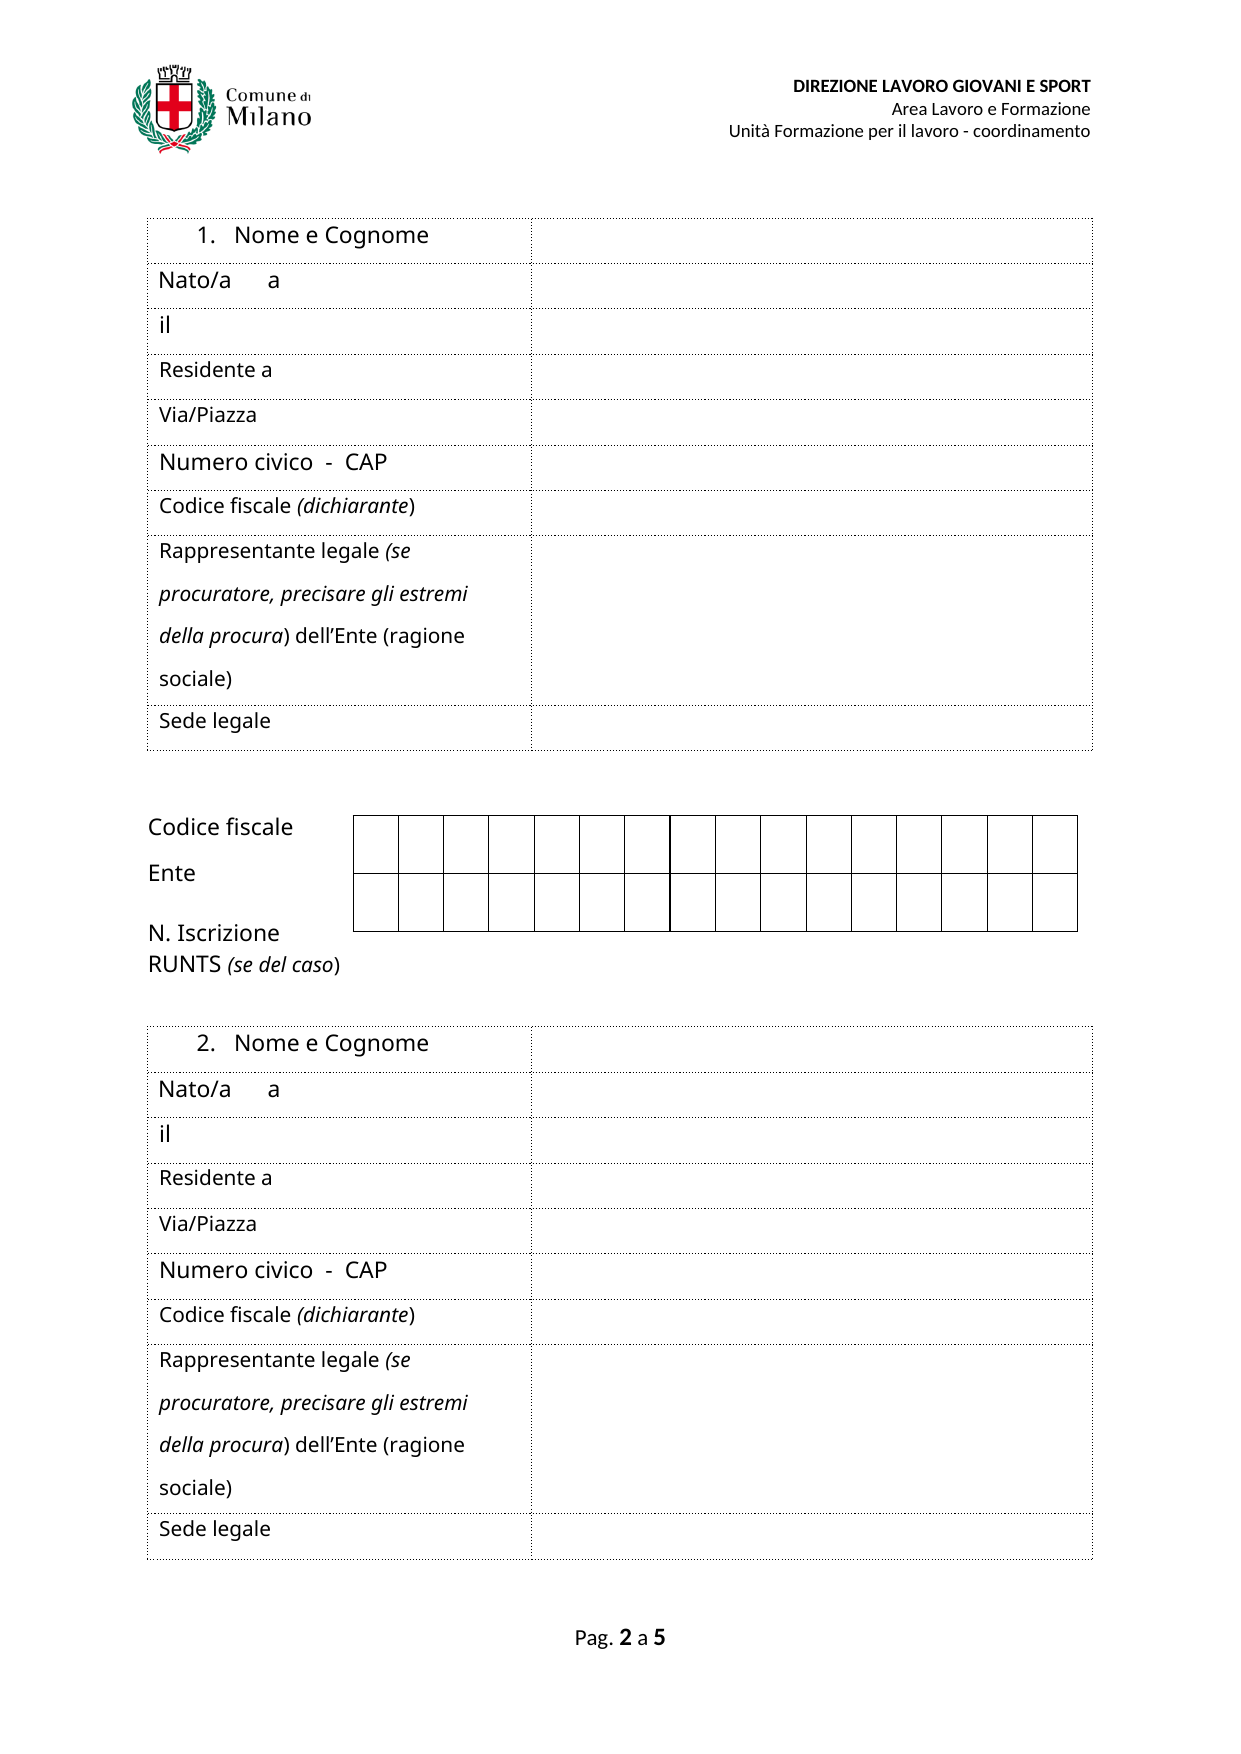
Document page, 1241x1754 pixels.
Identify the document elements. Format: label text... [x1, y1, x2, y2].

table_cell [532, 445, 1093, 490]
table_cell [807, 874, 851, 931]
table_cell Sede legale [148, 1513, 532, 1559]
table_cell Nato/a a [148, 263, 532, 308]
table_header Nome e Cognome [148, 1026, 532, 1072]
table_header [489, 816, 534, 873]
text N. Iscrizione RUNTS (se del caso) [148, 917, 1092, 979]
table_header [532, 1026, 1093, 1072]
table_cell [489, 874, 534, 931]
picture [129, 62, 316, 154]
table_cell il [148, 308, 532, 354]
table_cell Rappresentante legale (se procuratore, precisare gli estremi della procura) dell’Ente (ragione sociale) [148, 535, 532, 705]
table_cell Via/Piazza [148, 1208, 532, 1253]
table_cell Residente a [148, 354, 532, 399]
table_cell [1033, 874, 1077, 931]
table_cell [532, 535, 1093, 705]
table_cell Numero civico - CAP [148, 445, 532, 490]
table_cell [535, 874, 579, 931]
table_cell Codice fiscale (dichiarante) [148, 1299, 532, 1344]
table_cell [532, 1072, 1093, 1117]
table_cell [625, 874, 669, 931]
table_header [535, 816, 579, 873]
table_header [988, 816, 1032, 873]
table_cell [532, 1117, 1093, 1162]
table_cell [988, 874, 1032, 931]
table_cell [532, 354, 1093, 399]
table_header Nome e Cognome [148, 218, 532, 263]
table_header [716, 816, 760, 873]
table_cell Codice fiscale (dichiarante) [148, 490, 532, 535]
table_cell [532, 1344, 1093, 1513]
table_cell [532, 1299, 1093, 1344]
table_cell [532, 263, 1093, 308]
table_header [399, 816, 443, 873]
table_cell [532, 1208, 1093, 1253]
table_cell Rappresentante legale (se procuratore, precisare gli estremi della procura) dell’Ente (ragione sociale) [148, 1344, 532, 1513]
table_cell [532, 308, 1093, 354]
table_cell Sede legale [148, 705, 532, 750]
text Codice fiscale Ente [148, 811, 1092, 889]
table_cell [444, 874, 488, 931]
table_cell [942, 874, 987, 931]
table_header [897, 816, 941, 873]
table_header [671, 816, 715, 873]
table_cell [532, 1513, 1093, 1559]
table_cell [532, 490, 1093, 535]
table_cell Numero civico - CAP [148, 1253, 532, 1299]
table_header [625, 816, 669, 873]
table_cell [532, 705, 1093, 750]
table_cell [671, 874, 715, 931]
table_cell [761, 874, 806, 931]
table_cell [580, 874, 624, 931]
table_header [852, 816, 896, 873]
table_header [354, 816, 398, 873]
table_cell Residente a [148, 1163, 532, 1208]
table_header [444, 816, 488, 873]
table_header [1033, 816, 1077, 873]
table_header [942, 816, 987, 873]
table_header [580, 816, 624, 873]
table_cell [897, 874, 941, 931]
table_cell [532, 1163, 1093, 1208]
table_header [761, 816, 806, 873]
table_cell Via/Piazza [148, 399, 532, 444]
table_cell [354, 874, 398, 931]
table_header [532, 218, 1093, 263]
table_cell [532, 1253, 1093, 1299]
table_cell [399, 874, 443, 931]
table_cell [532, 399, 1093, 444]
table_cell [852, 874, 896, 931]
table_cell [716, 874, 760, 931]
table_header [807, 816, 851, 873]
table_cell Nato/a a [148, 1072, 532, 1117]
table_cell il [148, 1117, 532, 1162]
